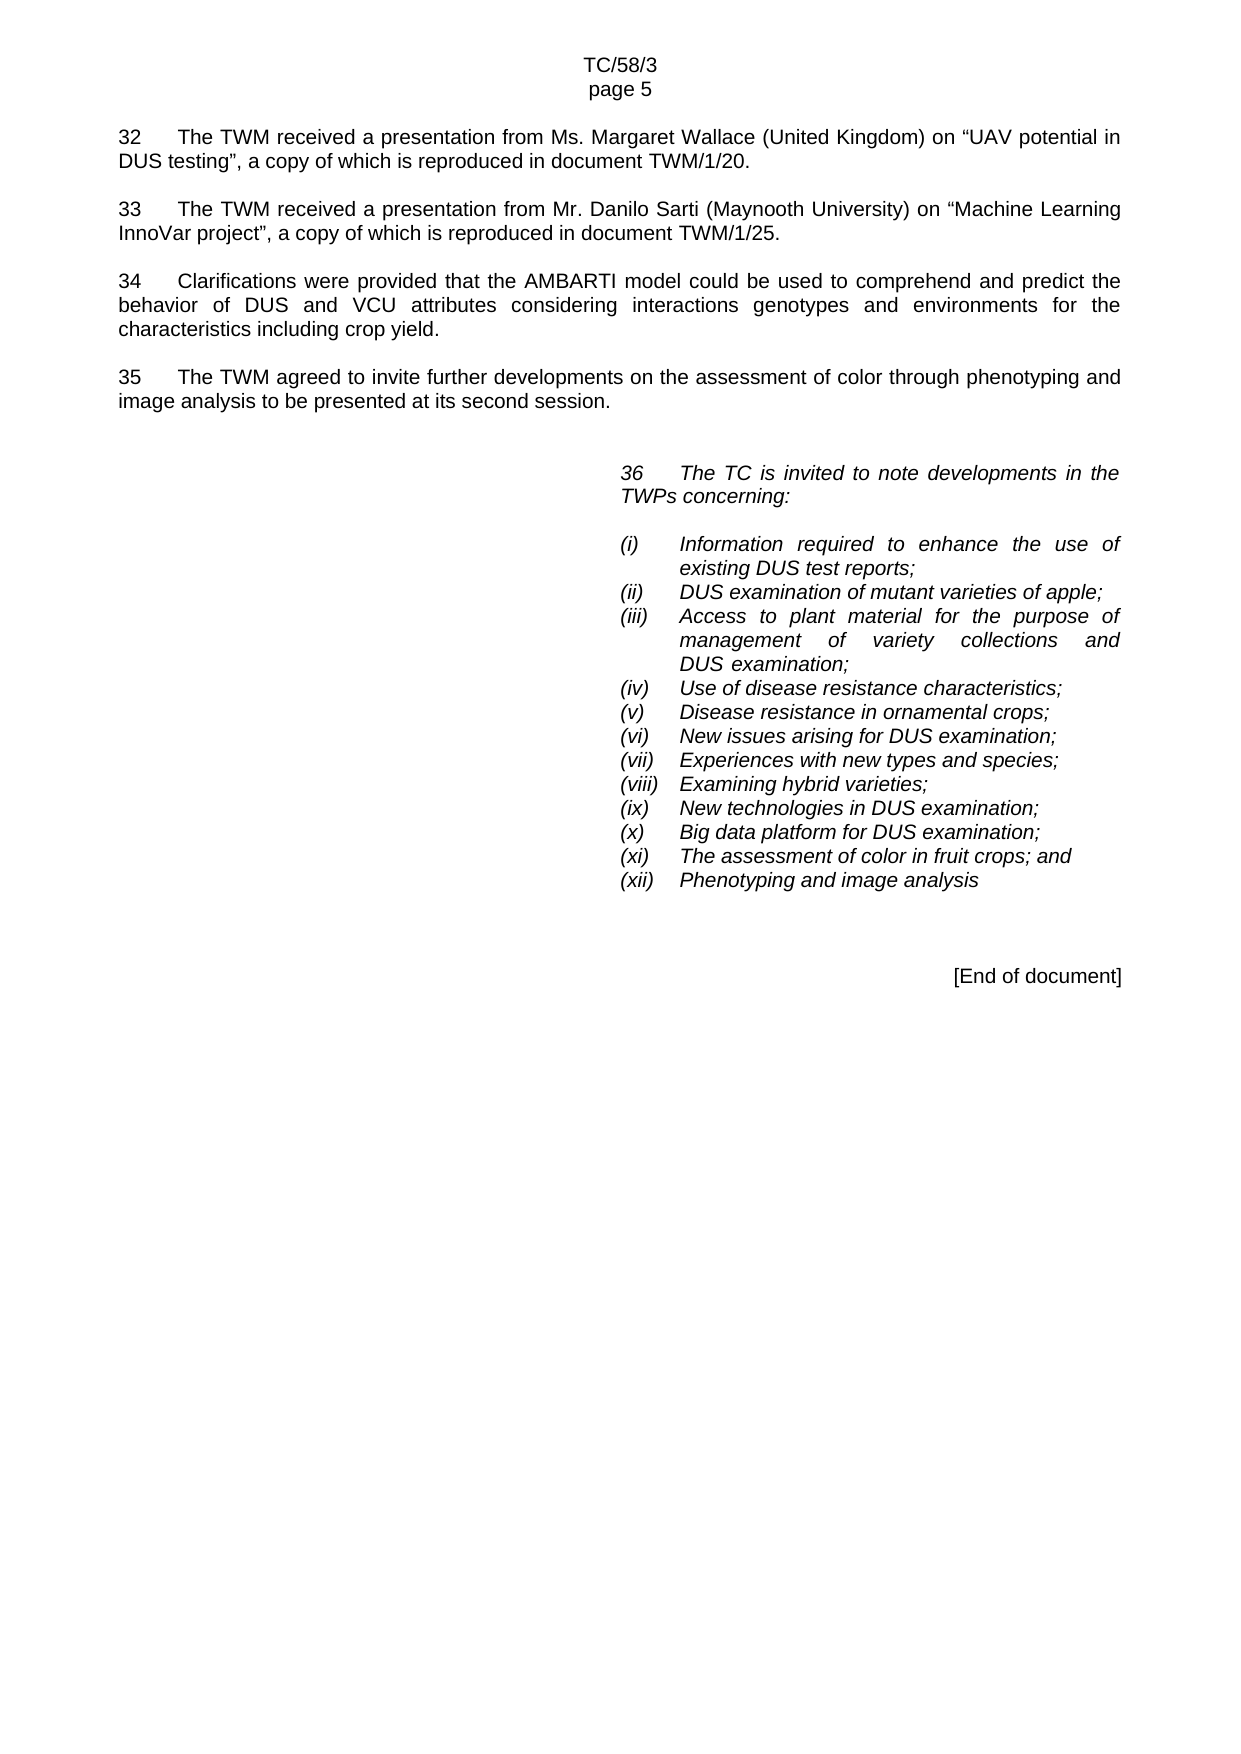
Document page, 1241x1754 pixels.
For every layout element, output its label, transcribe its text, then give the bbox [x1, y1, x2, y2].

text The TWM agreed to invite further developments on the assessment of color through phenotyping and image analysis to be presented at its second session. [118, 364, 1122, 412]
text (i) Information required to enhance the use of existing DUS test reports; [620, 532, 1122, 580]
text The TWM received a presentation from Ms. Margaret Wallace (United Kingdom) on “UAV potential in DUS testing”, a copy of which is reproduced in document TWM/1/20. [118, 125, 1122, 173]
text (iii) Access to plant material for the purpose of management of variety collections and DUS examination; [620, 604, 1122, 676]
text (ix) New technologies in DUS examination; [620, 796, 1122, 820]
text The TC is invited to note developments in the TWPs concerning: [620, 460, 1122, 508]
text (xi) The assessment of color in fruit crops; and [620, 844, 1122, 868]
text (ii) DUS examination of mutant varieties of apple; [620, 580, 1122, 604]
text (iv) Use of disease resistance characteristics; [620, 676, 1122, 700]
text [End of document] [118, 963, 1122, 987]
text (vi) New issues arising for DUS examination; [620, 724, 1122, 748]
text (v) Disease resistance in ornamental crops; [620, 700, 1122, 724]
text (xii) Phenotyping and image analysis [620, 868, 1122, 892]
text Clarifications were provided that the AMBARTI model could be used to comprehend and predict the behavior of DUS and VCU attributes considering interactions genotypes and environments for the characteristics including crop yield. [118, 269, 1122, 341]
text (x) Big data platform for DUS examination; [620, 820, 1122, 844]
text (vii) Experiences with new types and species; [620, 748, 1122, 772]
text The TWM received a presentation from Mr. Danilo Sarti (Maynooth University) on “Machine Learning InnoVar project”, a copy of which is reproduced in document TWM/1/25. [118, 197, 1122, 245]
text (viii) Examining hybrid varieties; [620, 772, 1122, 796]
